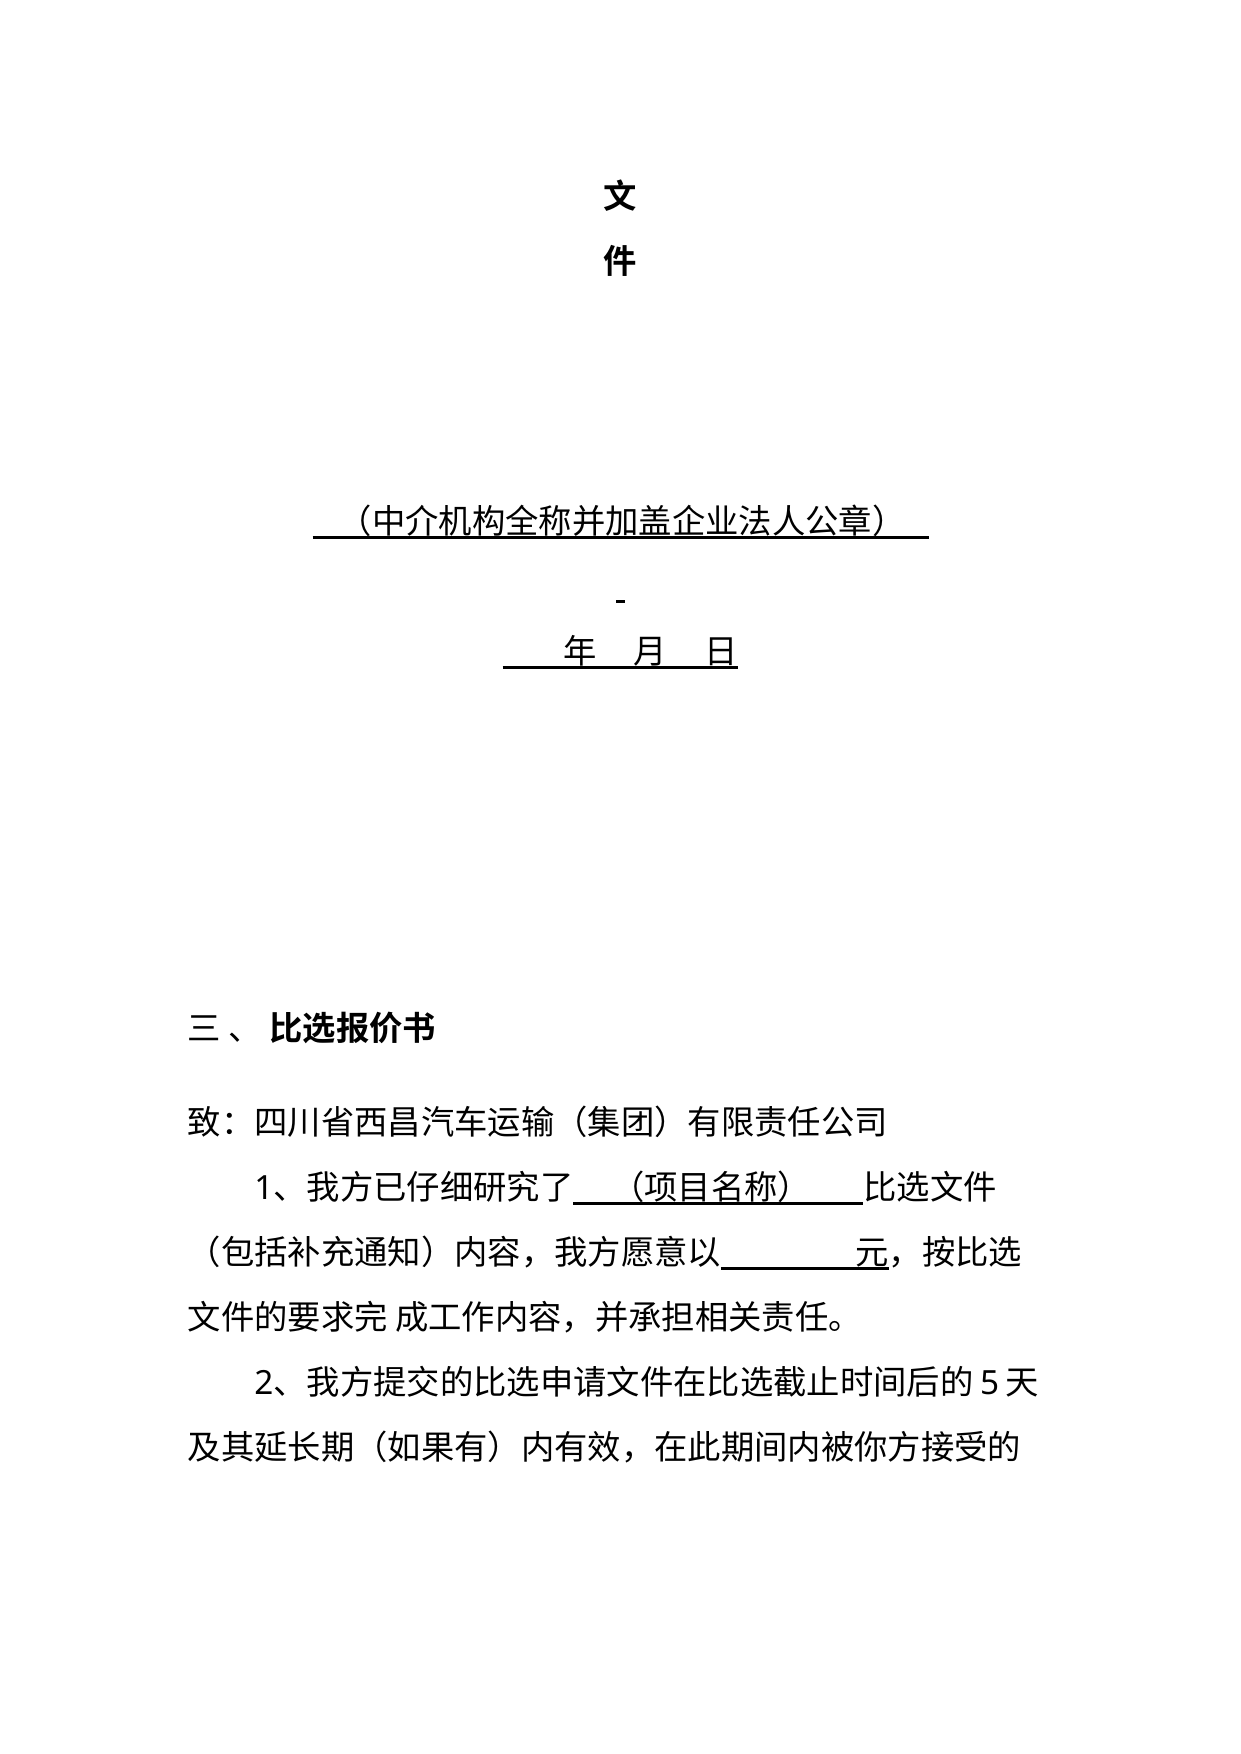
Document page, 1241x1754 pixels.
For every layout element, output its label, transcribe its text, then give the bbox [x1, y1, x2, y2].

text 文 [187, 162, 1053, 227]
text 年 月 日 [187, 617, 1053, 682]
text （中介机构全称并加盖企业法人公章） [187, 487, 1053, 552]
text 1、我方已仔细研究了 （项目名称） 比选文件（包括补充通知）内容，我方愿意以 元，按比选文件的要求完 成工作内容，并承担相关责任。 [187, 1153, 1053, 1348]
text 致：四川省西昌汽车运输（集团）有限责任公司 [187, 1088, 1053, 1153]
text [187, 1348, 1053, 1478]
text 三 、 比选报价书 [187, 994, 1053, 1059]
text 件 [187, 227, 1053, 292]
